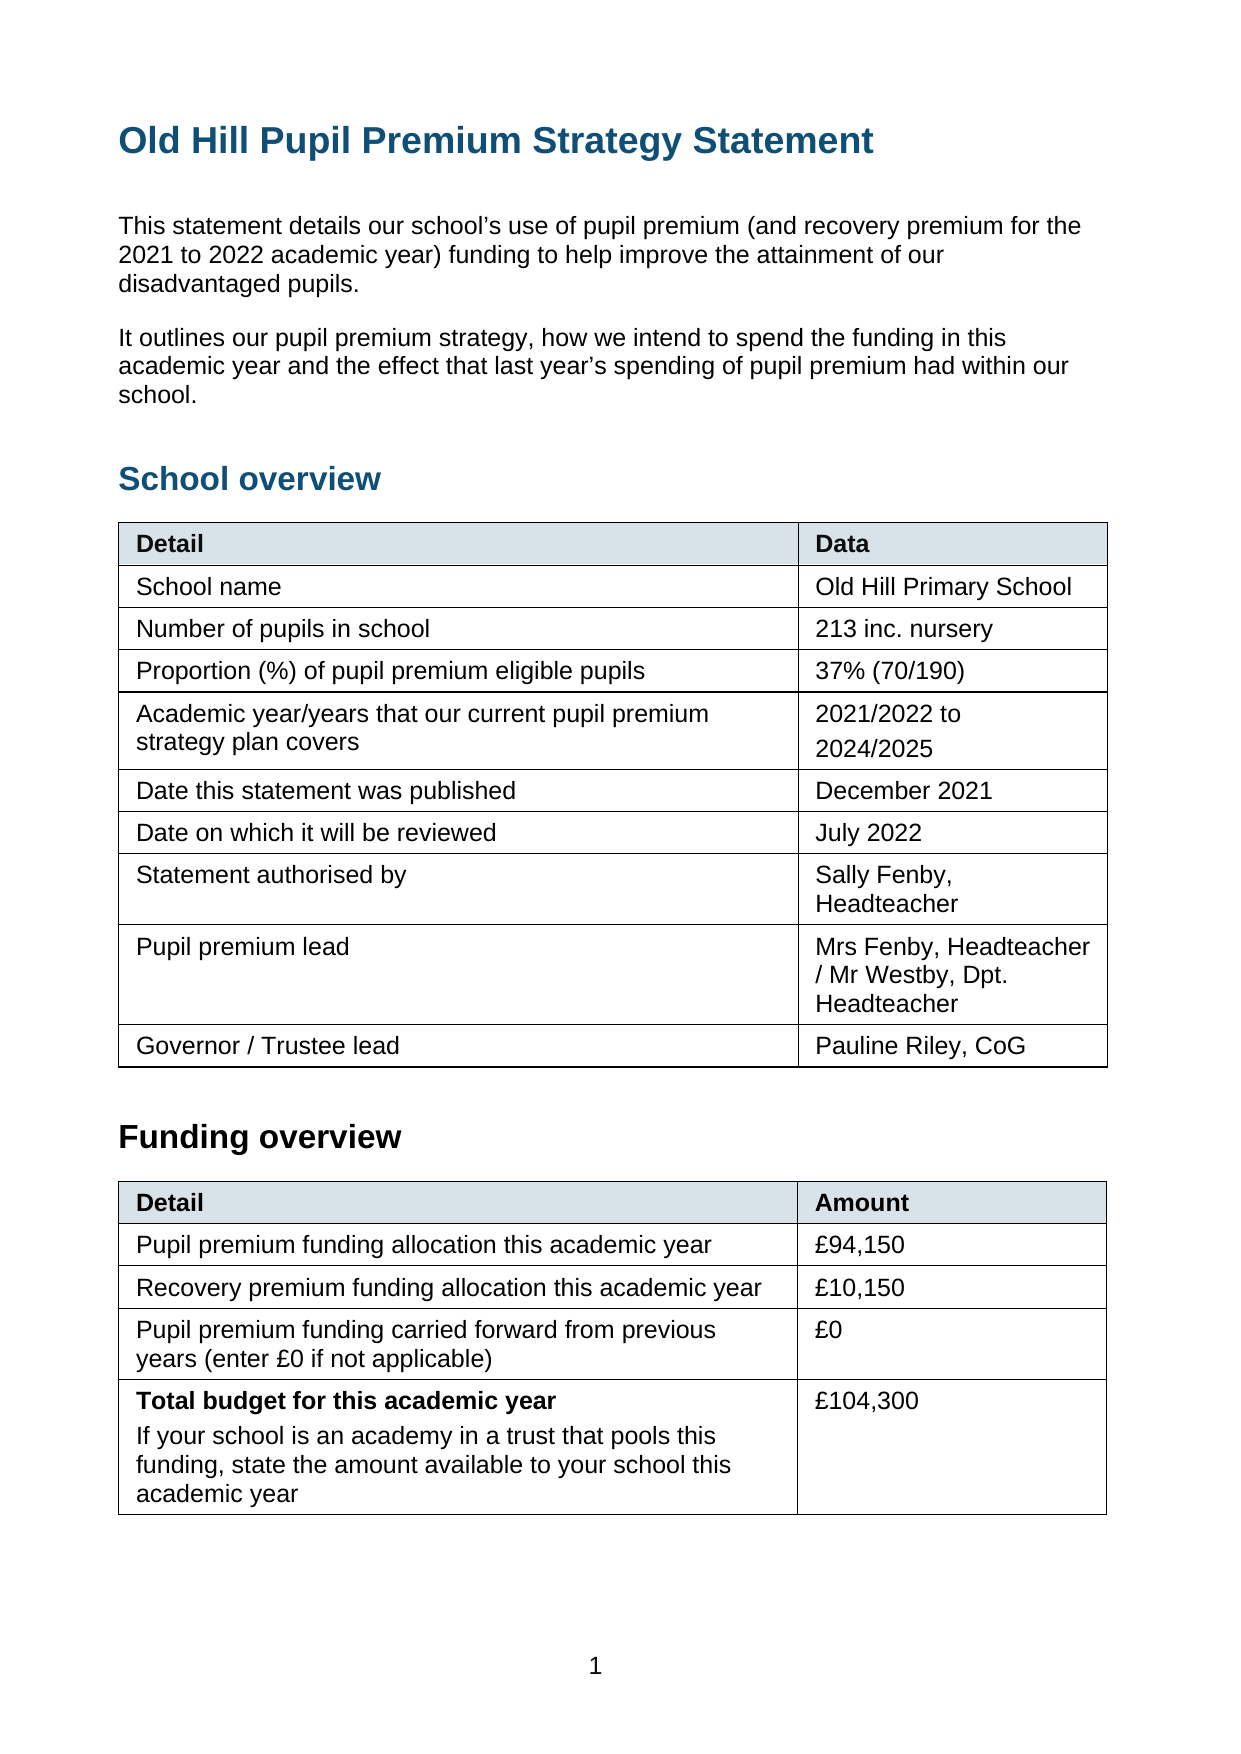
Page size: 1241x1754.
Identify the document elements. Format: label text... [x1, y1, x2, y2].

table_header Data [799, 523, 1107, 564]
table_cell July 2022 [799, 812, 1107, 853]
table_cell 2021/2022 to 2024/2025 [799, 693, 1107, 769]
table_cell Recovery premium funding allocation this academic year [119, 1266, 797, 1308]
table_header Amount [798, 1182, 1106, 1223]
table_cell £0 [798, 1309, 1106, 1379]
table_cell Mrs Fenby, Headteacher / Mr Westby, Dpt. Headteacher [799, 925, 1107, 1024]
table_cell Pupil premium lead [119, 925, 798, 1024]
table_header Detail [119, 523, 798, 564]
table_cell 213 inc. nursery [799, 608, 1107, 649]
table_cell £10,150 [798, 1266, 1106, 1308]
table_header Detail [119, 1182, 797, 1223]
subtitle School overview [118, 459, 1107, 497]
table_cell Statement authorised by [119, 854, 798, 924]
subtitle Old Hill Pupil Premium Strategy Statement [118, 118, 1107, 161]
subtitle This statement details our school’s use of pupil premium (and recovery premium for the 2021 to 2022 academic year) funding to help improve the attainment of our disadvantaged pupils. [118, 211, 1107, 297]
table_cell £94,150 [798, 1224, 1106, 1265]
table_cell Number of pupils in school [119, 608, 798, 649]
text Funding overview [118, 1117, 1107, 1156]
table_cell December 2021 [799, 770, 1107, 811]
table_cell £104,300 [798, 1380, 1106, 1513]
table_cell 37% (70/190) [799, 650, 1107, 691]
table_cell Sally Fenby, Headteacher [799, 854, 1107, 924]
table_cell Date on which it will be reviewed [119, 812, 798, 853]
table_cell School name [119, 566, 798, 607]
table_cell Total budget for this academic year If your school is an academy in a trust that pools this funding, state the amount available to your school this academic year [119, 1380, 797, 1513]
table_cell Proportion (%) of pupil premium eligible pupils [119, 650, 798, 691]
table_cell Governor / Trustee lead [119, 1025, 798, 1066]
table_cell Pupil premium funding carried forward from previous years (enter £0 if not applicable) [119, 1309, 797, 1379]
subtitle It outlines our pupil premium strategy, how we intend to spend the funding in this academic year and the effect that last year’s spending of pupil premium had within our school. [118, 322, 1107, 409]
table_cell Pauline Riley, CoG [799, 1025, 1107, 1066]
table_cell Old Hill Primary School [799, 566, 1107, 607]
table_cell Academic year/years that our current pupil premium strategy plan covers [119, 693, 798, 769]
table_cell Date this statement was published [119, 770, 798, 811]
table_cell Pupil premium funding allocation this academic year [119, 1224, 797, 1265]
